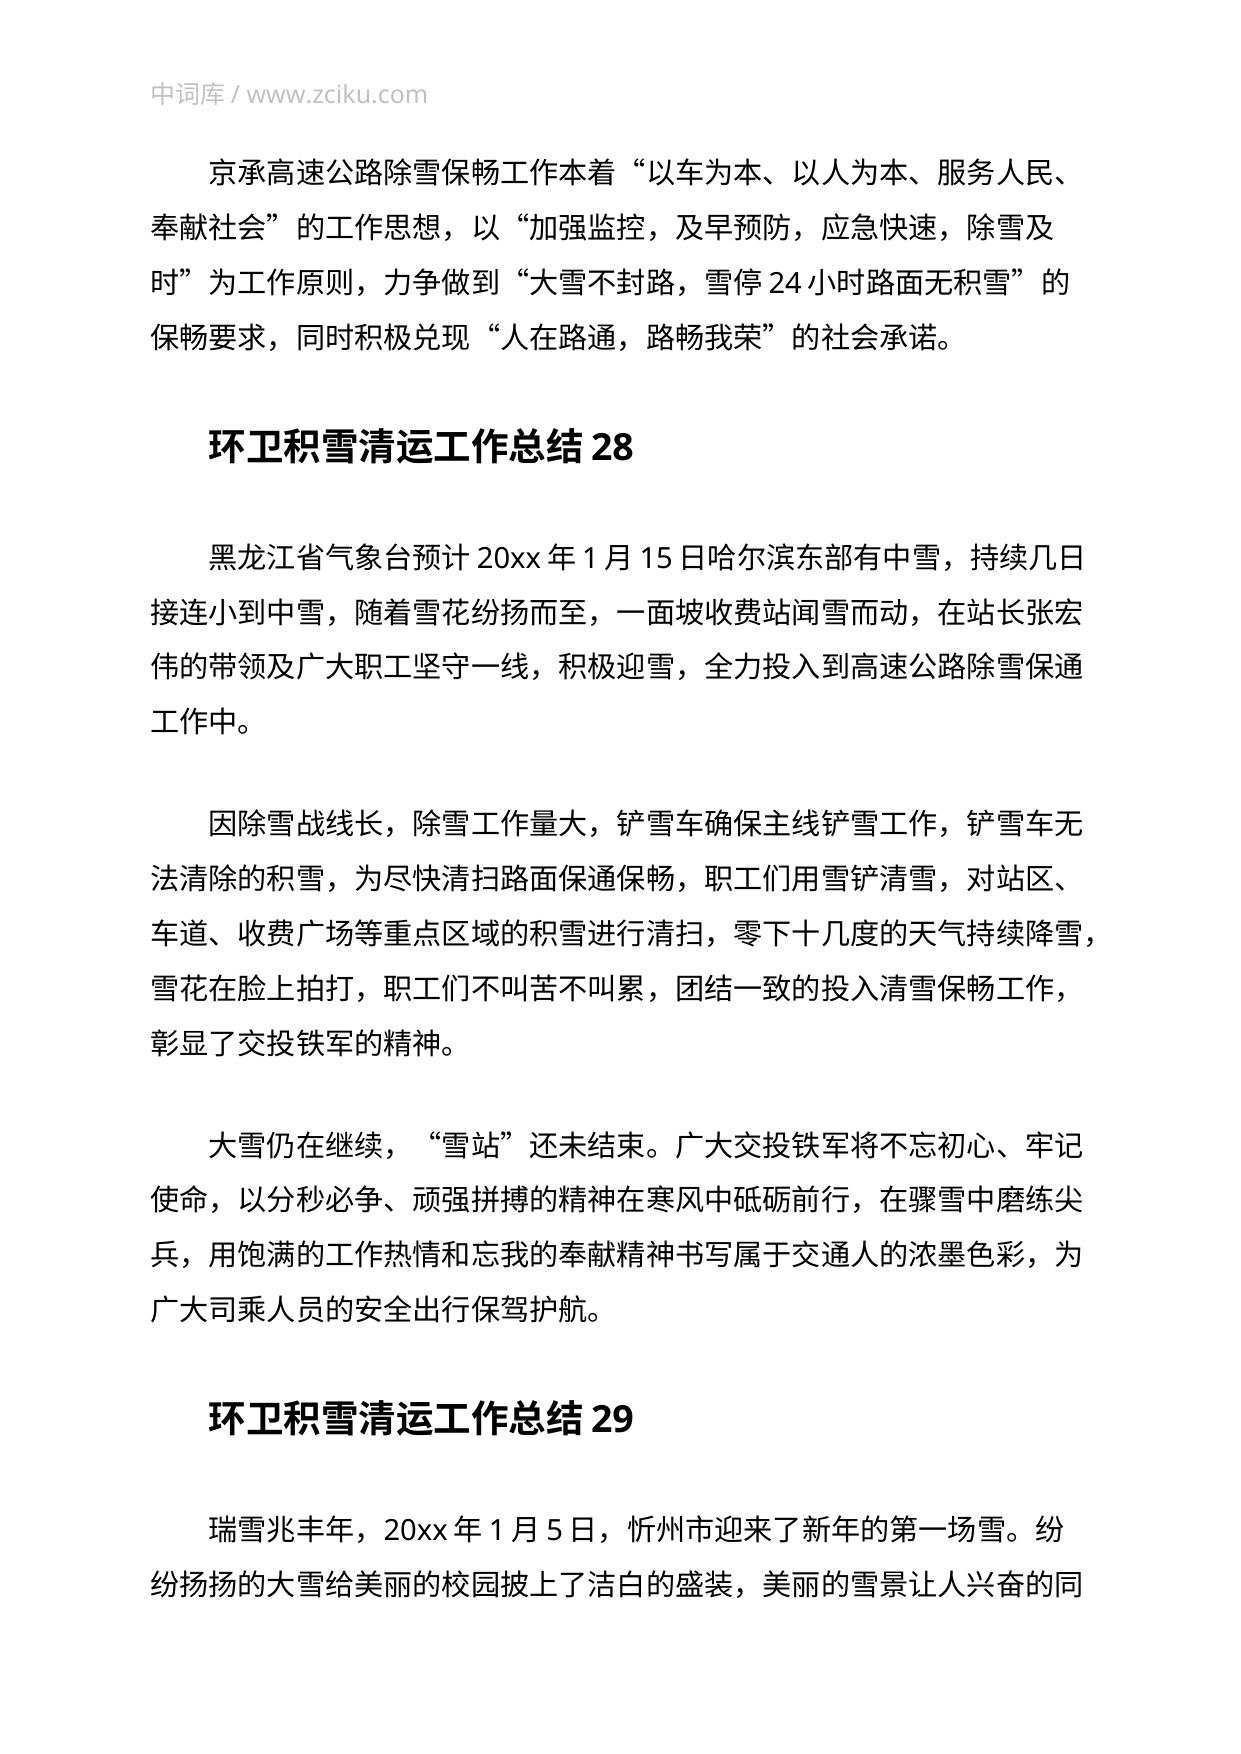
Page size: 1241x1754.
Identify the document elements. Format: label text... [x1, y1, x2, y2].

text 环卫积雪清运工作总结28 [150, 417, 1090, 471]
text 黑龙江省气象台预计20xx年1月15日哈尔滨东部有中雪，持续几日接连小到中雪，随着雪花纷扬而至，一面坡收费站闻雪而动，在站长张宏伟的带领及广大职工坚守一线，积极迎雪，全力投入到高速公路除雪保通工作中。 [150, 534, 1090, 741]
text 因除雪战线长，除雪工作量大，铲雪车确保主线铲雪工作，铲雪车无法清除的积雪，为尽快清扫路面保通保畅，职工们用雪铲清雪，对站区、车道、收费广场等重点区域的积雪进行清扫，零下十几度的天气持续降雪，雪花在脸上拍打，职工们不叫苦不叫累，团结一致的投入清雪保畅工作，彰显了交投铁军的精神。 [150, 801, 1090, 1063]
text 京承高速公路除雪保畅工作本着“以车为本、以人为本、服务人民、奉献社会”的工作思想，以“加强监控，及早预防，应急快速，除雪及时”为工作原则，力争做到“大雪不封路，雪停24小时路面无积雪”的保畅要求，同时积极兑现“人在路通，路畅我荣”的社会承诺。 [150, 150, 1090, 357]
text 大雪仍在继续，“雪站”还未结束。广大交投铁军将不忘初心、牢记使命，以分秒必争、顽强拼搏的精神在寒风中砥砺前行，在骤雪中磨练尖兵，用饱满的工作热情和忘我的奉献精神书写属于交通人的浓墨色彩，为广大司乘人员的安全出行保驾护航。 [150, 1122, 1090, 1329]
text 环卫积雪清运工作总结29 [150, 1388, 1090, 1443]
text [150, 1506, 1090, 1603]
